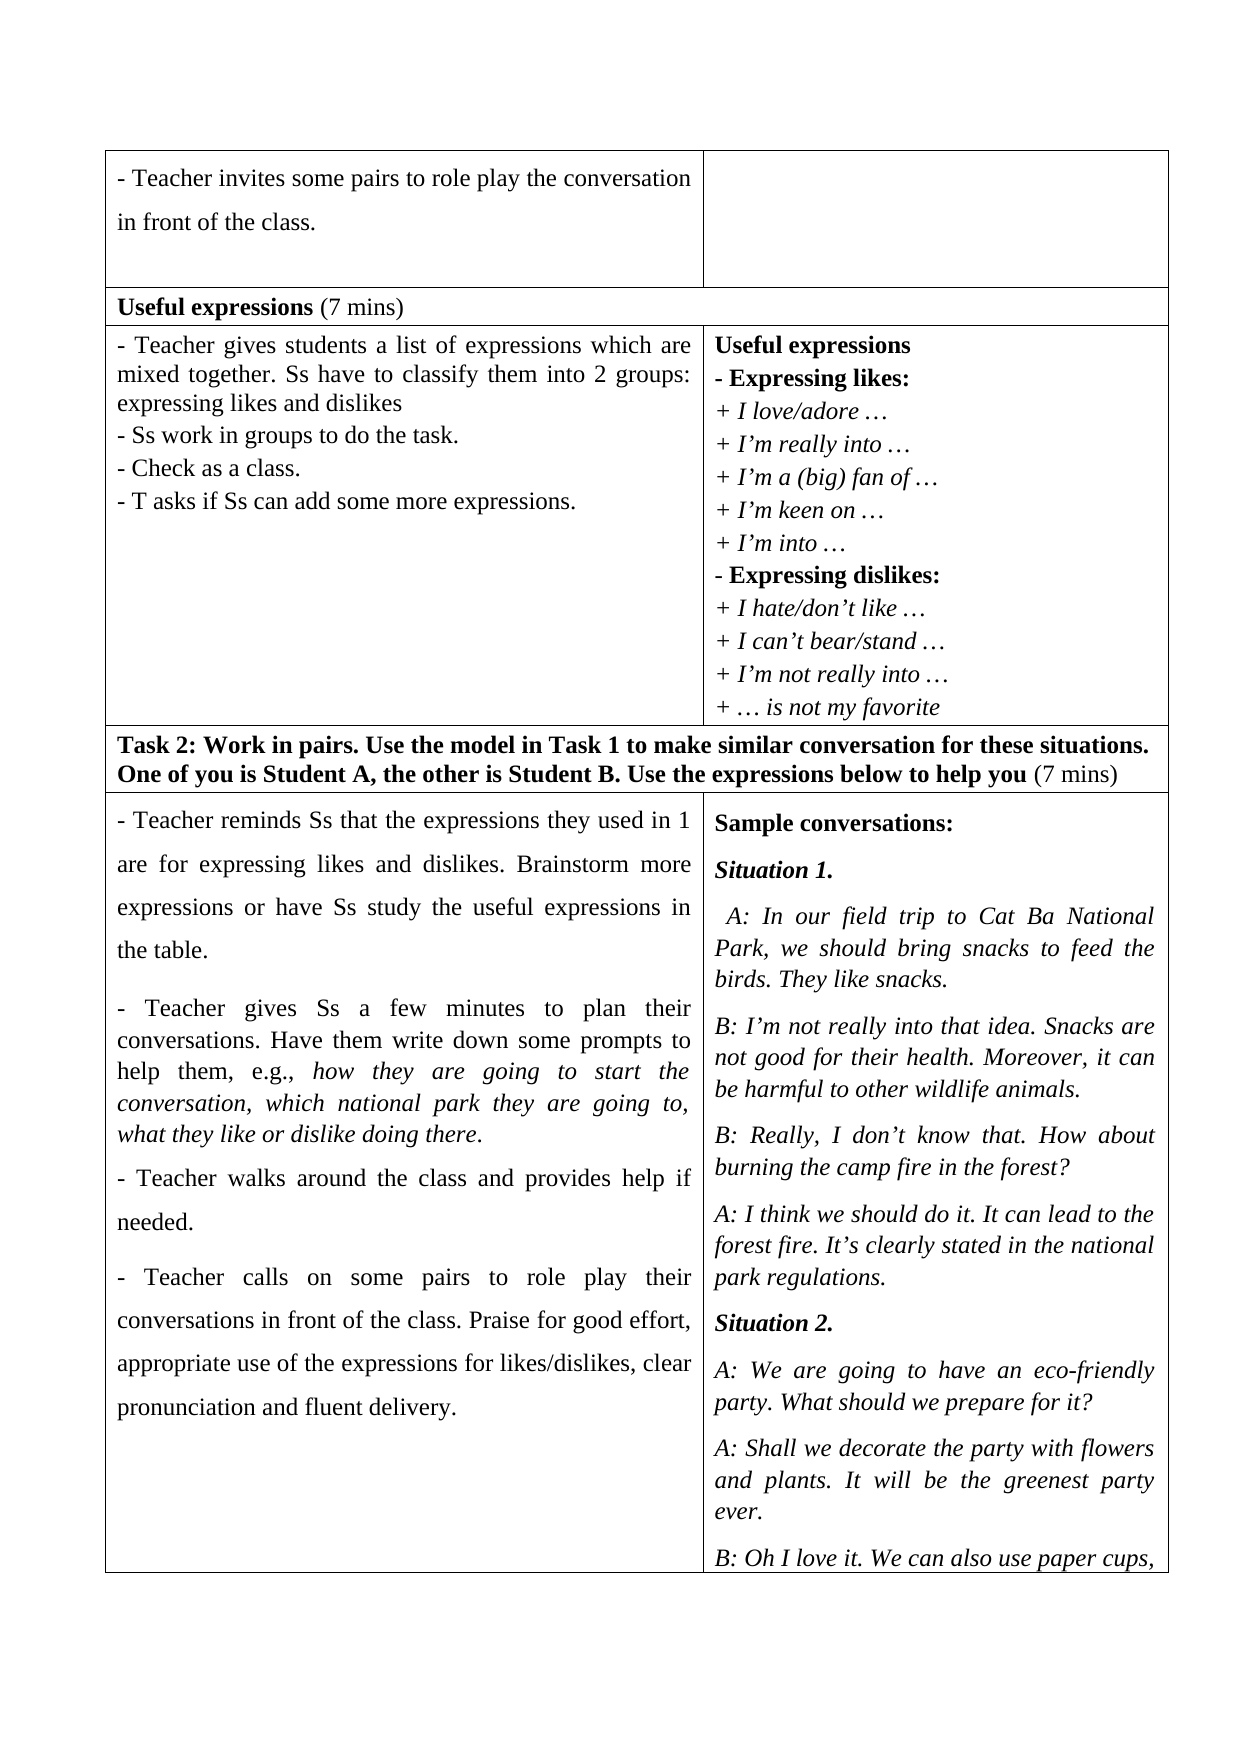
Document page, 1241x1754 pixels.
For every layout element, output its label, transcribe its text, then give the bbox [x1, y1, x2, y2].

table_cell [106, 151, 703, 287]
table_cell - Teacher gives students a list of expressions which are mixed together. Ss have to classify them into 2 groups: expressing likes and dislikes - Ss work in groups to do the task. - Check as a class. - T asks if Ss can add some more expressions. [106, 326, 703, 725]
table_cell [704, 793, 1168, 1572]
table_cell Useful expressions (7 mins) [106, 288, 1168, 325]
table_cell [704, 151, 1168, 287]
table_cell Useful expressions - Expressing likes: + I love/adore … + I’m really into … + I’m a (big) fan of … + I’m keen on … + I’m into … - Expressing dislikes: + I hate/don’t like … + I can’t bear/stand … + I’m not really into … + … is not my favorite [704, 326, 1168, 725]
table_cell Task 2: Work in pairs. Use the model in Task 1 to make similar conversation for these situations. One of you is Student A, the other is Student B. Use the expressions below to help you (7 mins) [106, 726, 1168, 792]
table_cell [106, 793, 703, 1572]
